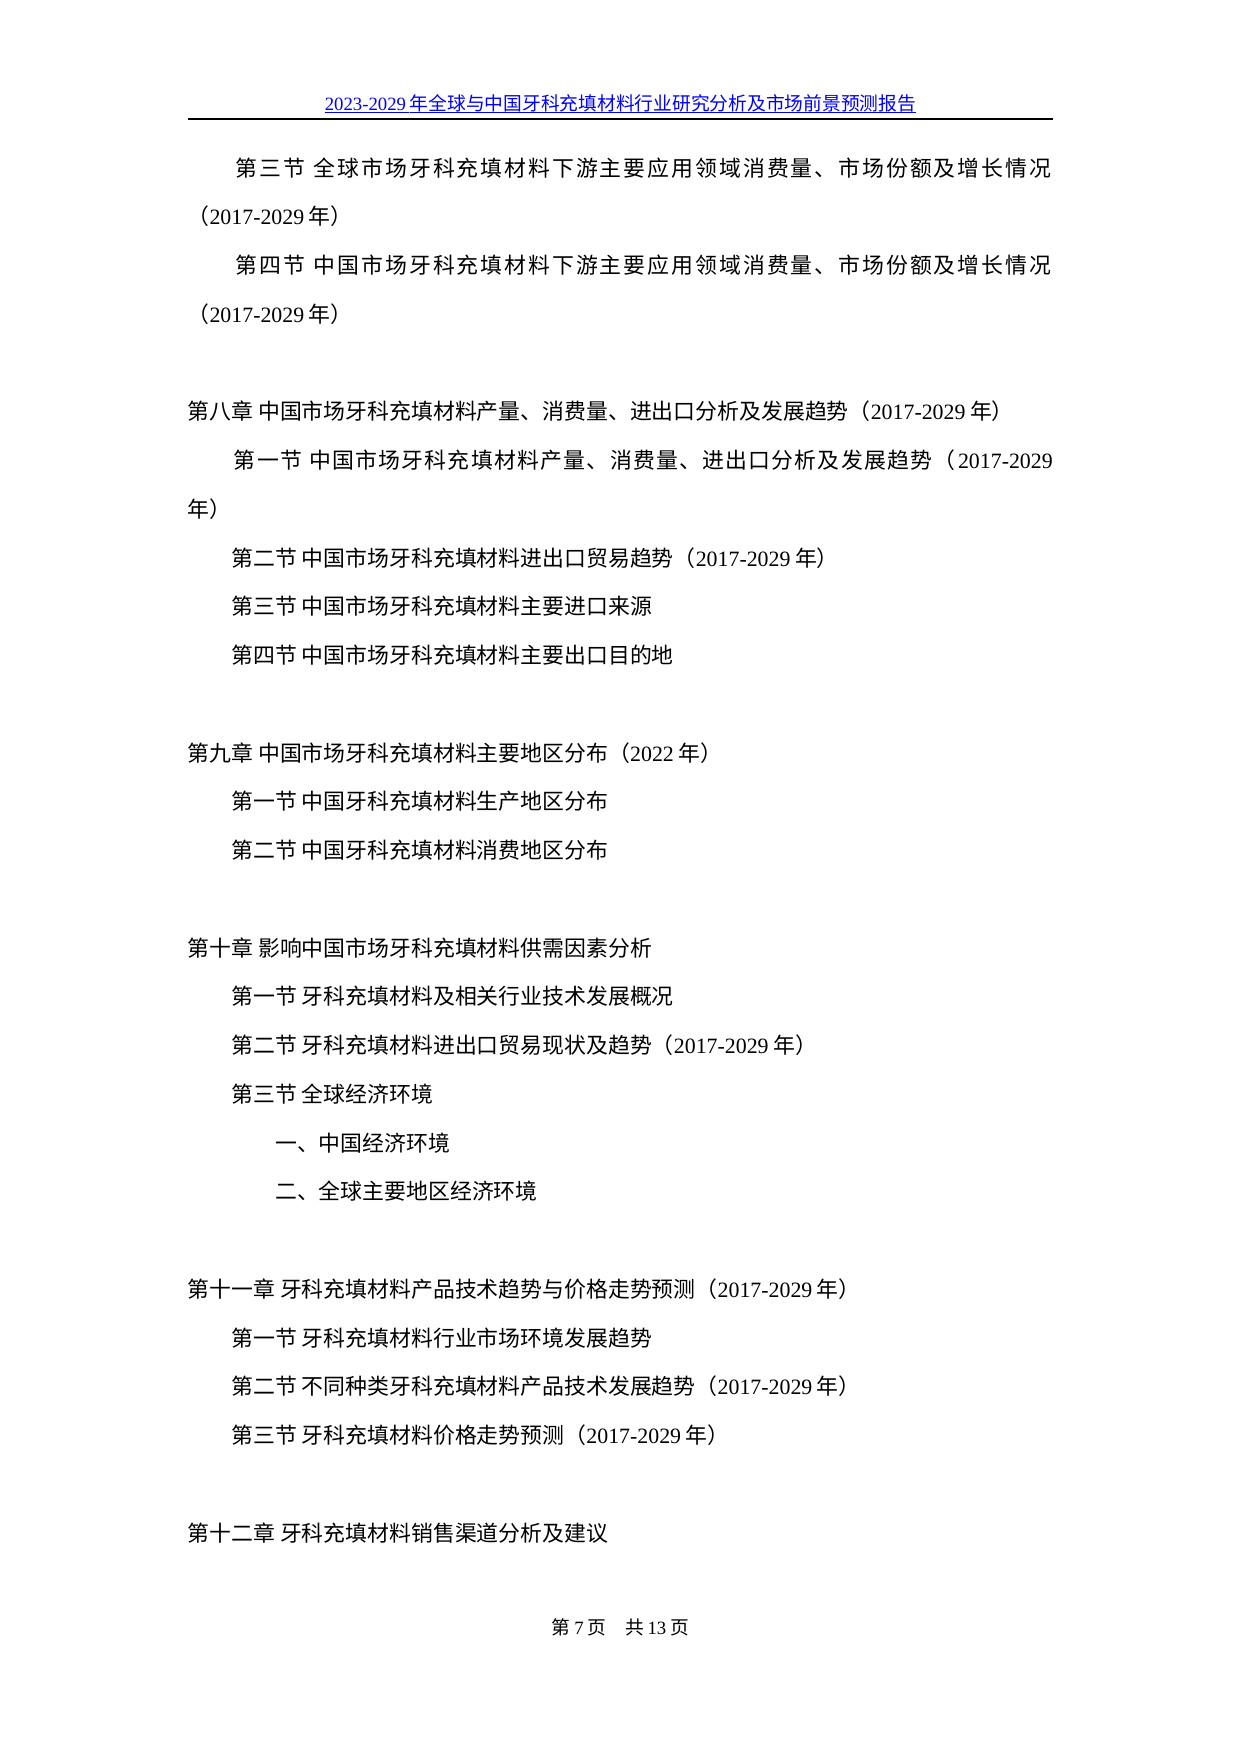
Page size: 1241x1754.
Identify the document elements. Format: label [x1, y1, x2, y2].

text [187, 150, 1053, 1548]
